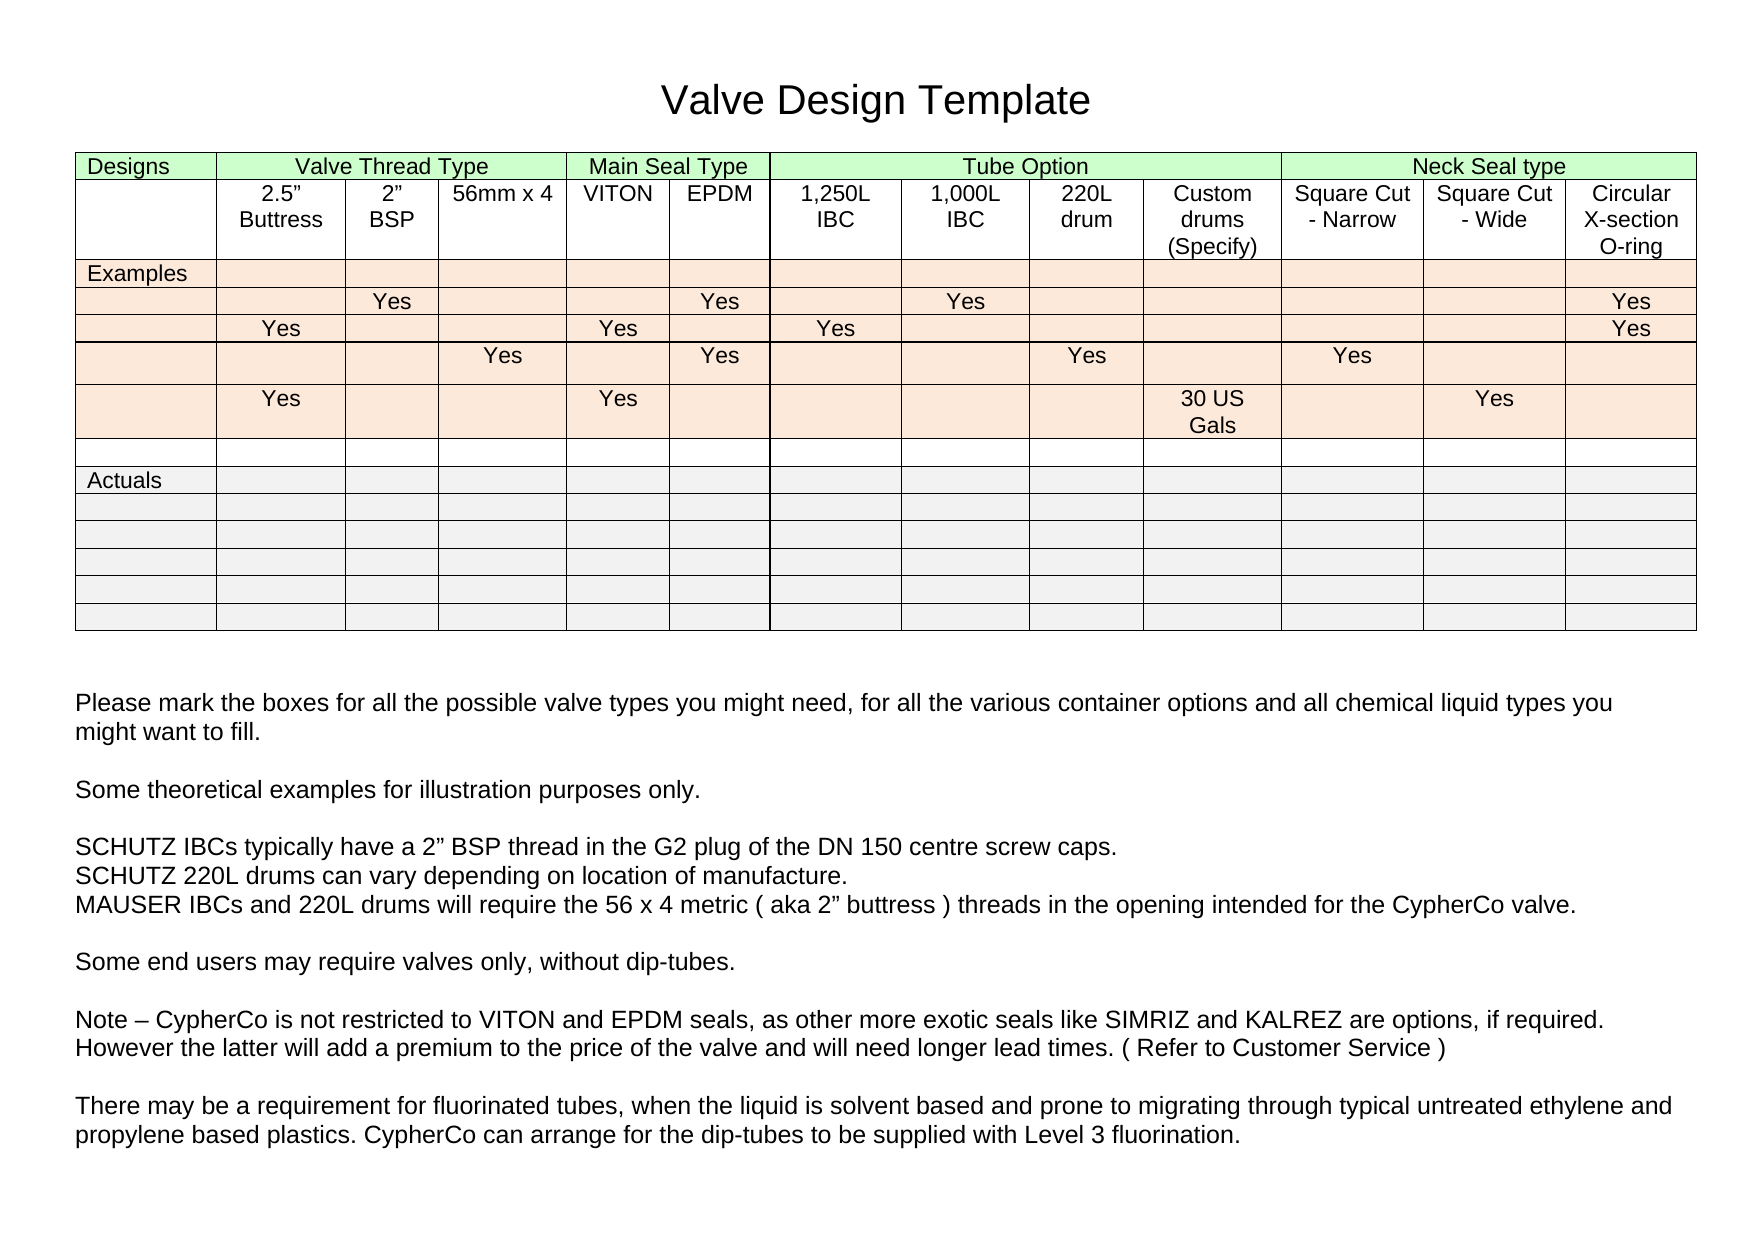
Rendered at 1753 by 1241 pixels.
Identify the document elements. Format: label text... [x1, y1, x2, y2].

table_cell [1144, 260, 1281, 287]
table_cell Yes [567, 315, 669, 341]
table_cell [1144, 288, 1281, 314]
table_cell [1424, 343, 1565, 384]
table_cell Actuals [76, 467, 216, 493]
text Some end users may require valves only, without dip-tubes. [75, 947, 1677, 976]
table_cell [567, 260, 669, 287]
table_cell [346, 494, 438, 520]
table_cell [1030, 494, 1143, 520]
table_cell [567, 604, 669, 630]
table_cell [217, 467, 345, 493]
table_cell Square Cut - Wide [1424, 180, 1565, 259]
table_cell [1282, 494, 1423, 520]
table_cell [217, 521, 345, 548]
table_cell [439, 467, 566, 493]
table_cell [439, 604, 566, 630]
table_cell [902, 576, 1029, 602]
table_cell Yes [1424, 385, 1565, 438]
table_cell [670, 494, 769, 520]
text Please mark the boxes for all the possible valve types you might need, for all the various container options and all chemical liquid types you might want to fill. [75, 688, 1677, 746]
table_cell Yes [670, 288, 769, 314]
table_cell [346, 521, 438, 548]
table_cell 1,250L IBC [771, 180, 901, 259]
table_cell Yes [1030, 343, 1143, 384]
table_cell [439, 521, 566, 548]
table_cell [1030, 549, 1143, 575]
table_header Designs [76, 153, 216, 179]
table_cell [1424, 604, 1565, 630]
table_cell [771, 260, 901, 287]
table_cell 1,000L IBC [902, 180, 1029, 259]
table_cell [670, 385, 769, 438]
table_cell [1424, 494, 1565, 520]
table_cell [1424, 260, 1565, 287]
table_cell [76, 385, 216, 438]
table_cell Yes [902, 288, 1029, 314]
table_cell Yes [1566, 288, 1696, 314]
table_cell [670, 260, 769, 287]
table_cell [1030, 604, 1143, 630]
table_cell [1424, 288, 1565, 314]
table_cell [771, 467, 901, 493]
table_cell Yes [217, 315, 345, 341]
table_cell [1282, 385, 1423, 438]
table_cell [439, 385, 566, 438]
table_cell [1424, 467, 1565, 493]
table_cell [217, 604, 345, 630]
text Valve Design Template [75, 75, 1677, 123]
table_cell [771, 385, 901, 438]
table_cell [1282, 439, 1423, 466]
table_cell [217, 549, 345, 575]
table_cell Yes [346, 288, 438, 314]
table_cell [217, 576, 345, 602]
table_cell Examples [76, 260, 216, 287]
text Some theoretical examples for illustration purposes only. [75, 775, 1677, 803]
table_cell [670, 467, 769, 493]
table_header Tube Option [771, 153, 1281, 179]
table_cell [670, 315, 769, 341]
table_header Valve Thread Type [217, 153, 566, 179]
table_cell [1424, 549, 1565, 575]
table_cell [1030, 315, 1143, 341]
table_cell [1144, 604, 1281, 630]
table_cell [217, 343, 345, 384]
table_cell [76, 288, 216, 314]
table_cell [1030, 576, 1143, 602]
table_cell [1424, 521, 1565, 548]
table_cell [567, 576, 669, 602]
table_cell [76, 521, 216, 548]
table_header Neck Seal type [1282, 153, 1696, 179]
table_cell [1144, 549, 1281, 575]
table_cell [346, 604, 438, 630]
table_cell [1030, 521, 1143, 548]
table_cell [670, 521, 769, 548]
table_cell [439, 439, 566, 466]
table_cell [346, 439, 438, 466]
table_cell [567, 288, 669, 314]
table_cell [1566, 467, 1696, 493]
table_cell [771, 494, 901, 520]
table_cell [439, 315, 566, 341]
table_cell Yes [439, 343, 566, 384]
table_cell [902, 467, 1029, 493]
table_cell [902, 343, 1029, 384]
table_cell [1566, 521, 1696, 548]
table_cell [439, 576, 566, 602]
table_cell [1144, 439, 1281, 466]
table_cell [1424, 439, 1565, 466]
table_cell [1282, 288, 1423, 314]
table_cell VITON [567, 180, 669, 259]
table_cell [1424, 315, 1565, 341]
table_cell Yes [1282, 343, 1423, 384]
text SCHUTZ 220L drums can vary depending on location of manufacture. [75, 861, 1677, 890]
text There may be a requirement for fluorinated tubes, when the liquid is solvent based and prone to migrating through typical untreated ethylene and propylene based plastics. CypherCo can arrange for the dip-tubes to be supplied with Level 3 fluorination. [75, 1091, 1677, 1148]
table_cell [76, 439, 216, 466]
table_cell [771, 576, 901, 602]
table_cell [902, 604, 1029, 630]
table_cell [346, 549, 438, 575]
table_cell [439, 494, 566, 520]
table_cell [567, 439, 669, 466]
table_cell Yes [1566, 315, 1696, 341]
table_cell EPDM [670, 180, 769, 259]
table_cell [1566, 439, 1696, 466]
table_cell Yes [567, 385, 669, 438]
table_cell [1566, 604, 1696, 630]
table_cell [1424, 576, 1565, 602]
table_cell [76, 549, 216, 575]
table_cell [346, 343, 438, 384]
table_cell 2.5” Buttress [217, 180, 345, 259]
table_cell [1566, 343, 1696, 384]
table_cell 220L drum [1030, 180, 1143, 259]
table_cell [76, 315, 216, 341]
table_cell [217, 288, 345, 314]
table_cell 2” BSP [346, 180, 438, 259]
table_cell [1566, 385, 1696, 438]
table_header Main Seal Type [567, 153, 769, 179]
table_cell Circular X-section O-ring [1566, 180, 1696, 259]
table_cell [771, 521, 901, 548]
table_cell [439, 288, 566, 314]
table_cell [1144, 576, 1281, 602]
table_cell [76, 576, 216, 602]
table_cell [346, 315, 438, 341]
table_cell [217, 260, 345, 287]
table_cell [902, 494, 1029, 520]
table_cell [567, 494, 669, 520]
table_cell [1282, 576, 1423, 602]
table_cell [902, 260, 1029, 287]
table_cell [217, 494, 345, 520]
table_cell [1144, 521, 1281, 548]
table_cell [1566, 576, 1696, 602]
table_cell [670, 549, 769, 575]
table_cell [1030, 467, 1143, 493]
text SCHUTZ IBCs typically have a 2” BSP thread in the G2 plug of the DN 150 centre screw caps. [75, 832, 1677, 861]
table_cell [902, 385, 1029, 438]
table_cell [76, 604, 216, 630]
table_cell [670, 604, 769, 630]
table_cell [217, 439, 345, 466]
table_cell [771, 549, 901, 575]
table_cell [1144, 494, 1281, 520]
table_cell [1282, 604, 1423, 630]
table_cell [346, 576, 438, 602]
table_cell [670, 576, 769, 602]
table_cell [346, 467, 438, 493]
table_cell [771, 604, 901, 630]
table_cell [439, 549, 566, 575]
table_cell [1282, 521, 1423, 548]
table_cell [670, 439, 769, 466]
table_cell [76, 494, 216, 520]
table_cell [771, 288, 901, 314]
table_cell [1144, 315, 1281, 341]
text Note – CypherCo is not restricted to VITON and EPDM seals, as other more exotic seals like SIMRIZ and KALREZ are options, if required. However the latter will add a premium to the price of the valve and will need longer lead times. ( Refer to Customer Service ) [75, 1005, 1677, 1062]
table_cell [76, 180, 216, 259]
table_cell Custom drums (Specify) [1144, 180, 1281, 259]
table_cell Yes [670, 343, 769, 384]
table_cell [1030, 288, 1143, 314]
table_cell [1282, 467, 1423, 493]
table_cell [567, 521, 669, 548]
table_cell [1566, 494, 1696, 520]
table_cell [902, 521, 1029, 548]
table_cell [1282, 549, 1423, 575]
table_cell Yes [217, 385, 345, 438]
table_cell [771, 439, 901, 466]
table_cell [771, 343, 901, 384]
table_cell [1030, 439, 1143, 466]
table_cell [902, 549, 1029, 575]
table_cell [1566, 260, 1696, 287]
table_cell [567, 343, 669, 384]
table_cell [346, 260, 438, 287]
table_cell [1030, 260, 1143, 287]
table_cell [346, 385, 438, 438]
table_cell [439, 260, 566, 287]
table_cell [567, 467, 669, 493]
table_cell [1144, 343, 1281, 384]
table_cell [1144, 467, 1281, 493]
table_cell Square Cut - Narrow [1282, 180, 1423, 259]
table_cell [76, 343, 216, 384]
table_cell 30 US Gals [1144, 385, 1281, 438]
table_cell [902, 439, 1029, 466]
text MAUSER IBCs and 220L drums will require the 56 x 4 metric ( aka 2” buttress ) threads in the opening intended for the CypherCo valve. [75, 890, 1677, 918]
table_cell [1566, 549, 1696, 575]
table_cell [902, 315, 1029, 341]
table_cell [1282, 315, 1423, 341]
table_cell 56mm x 4 [439, 180, 566, 259]
table_cell [567, 549, 669, 575]
table_cell [1282, 260, 1423, 287]
table_cell Yes [771, 315, 901, 341]
table_cell [1030, 385, 1143, 438]
